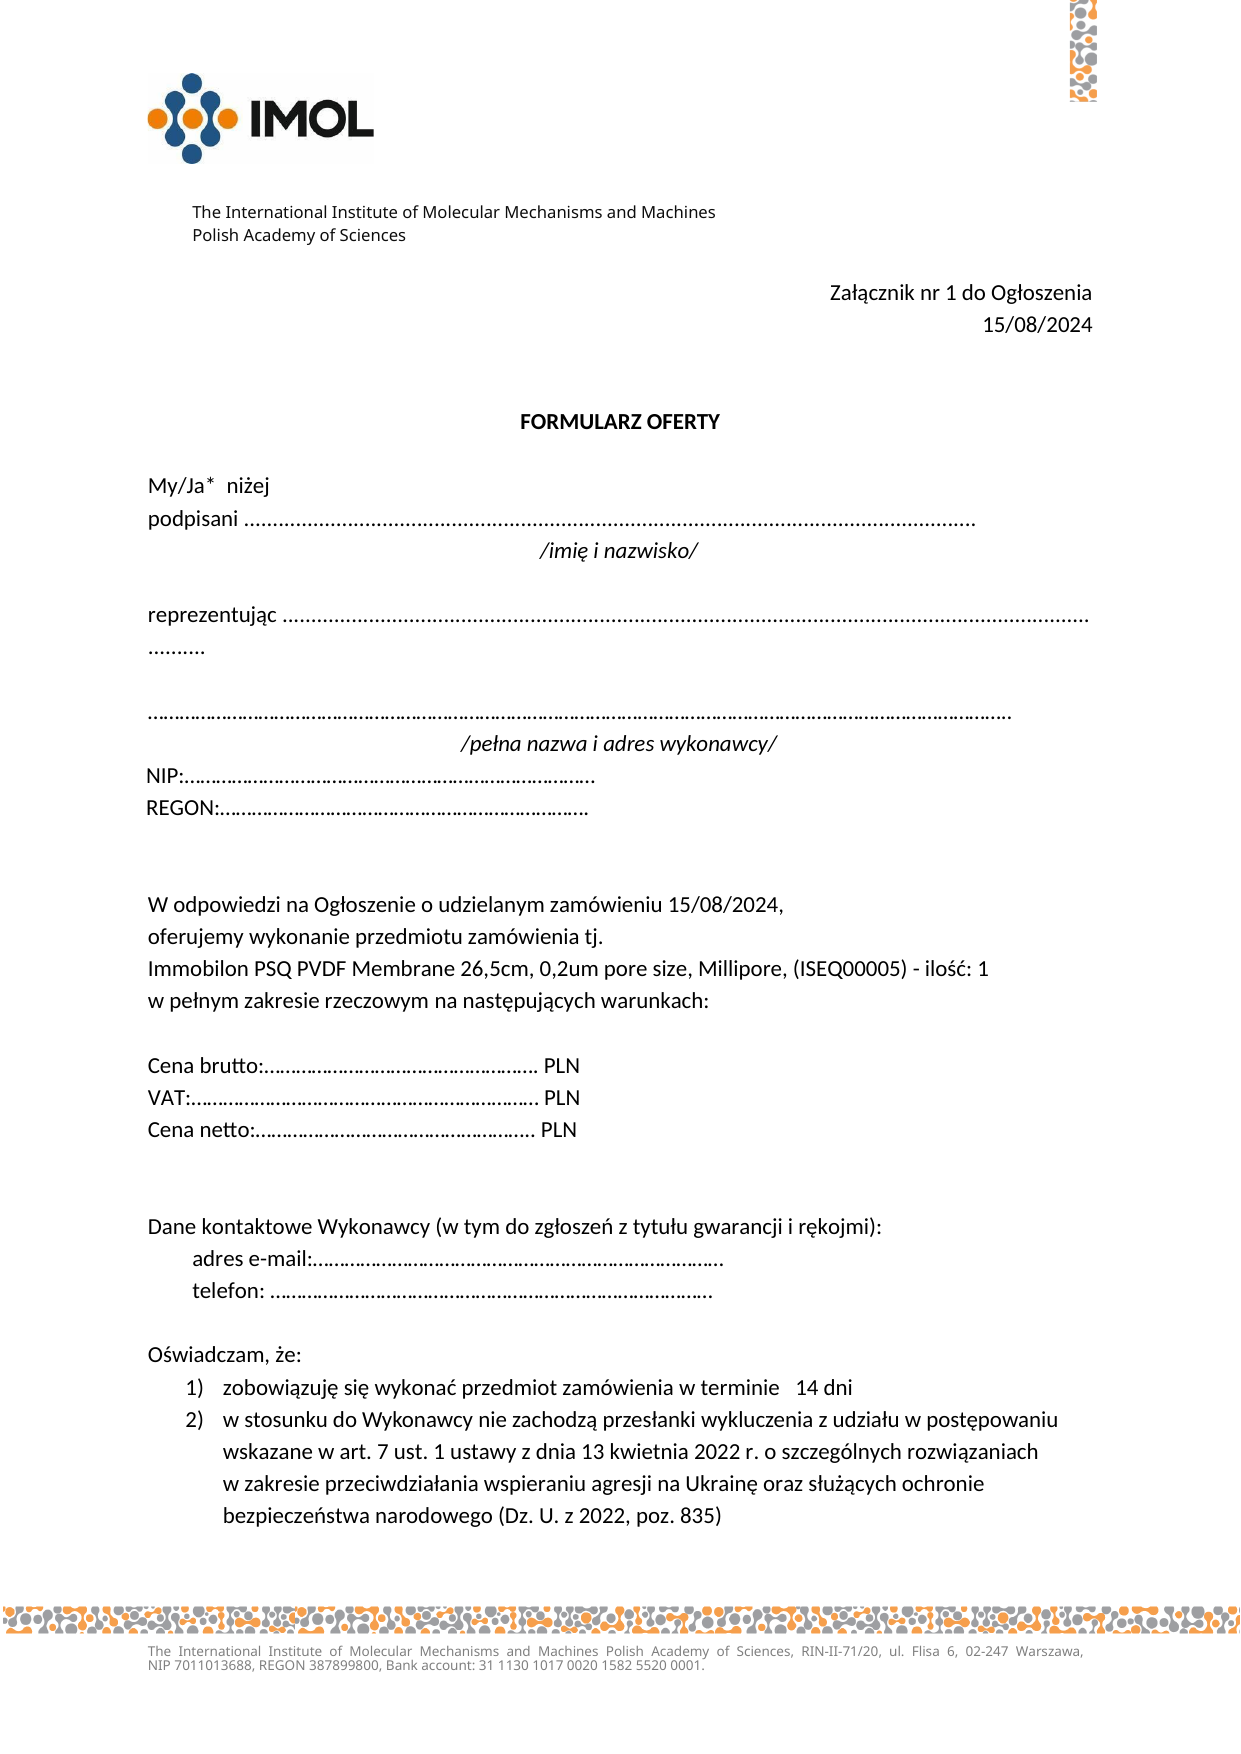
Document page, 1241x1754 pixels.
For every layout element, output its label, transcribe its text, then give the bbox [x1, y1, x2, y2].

text Załącznik nr 1 do Ogłoszenia [148, 278, 1093, 306]
text Cena brutto:……………………………………………. PLN [148, 1051, 1093, 1079]
picture [147, 73, 374, 164]
text FORMULARZ OFERTY [148, 407, 1093, 435]
picture [1070, 0, 1097, 101]
text W odpowiedzi na Ogłoszenie o udzielanym zamówieniu 15/08/2024, [148, 890, 1093, 918]
text ……………………………………………………………………………………………………………………………………………….. [148, 697, 1093, 725]
text telefon: ………………………………………………………………………… [192, 1276, 1093, 1304]
text Dane kontaktowe Wykonawcy (w tym do zgłoszeń z tytułu gwarancji i rękojmi): [148, 1212, 1093, 1240]
text oferujemy wykonanie przedmiotu zamówienia tj. [148, 922, 1093, 950]
text /pełna nazwa i adres wykonawcy/ [148, 729, 1093, 757]
list w stosunku do Wykonawcy nie zachodzą przesłanki wykluczenia z udziału w postępowaniu wskazane w art. 7 ust. 1 ustawy z dnia 13 kwietnia 2022 r. o szczególnych rozwiązaniach w zakresie przeciwdziałania wspieraniu agresji na Ukrainę oraz służących ochronie bezpieczeństwa narodowego (Dz. U. z 2022, poz. 835) [185, 1405, 1093, 1529]
text Immobilon PSQ PVDF Membrane 26,5cm, 0,2um pore size, Millipore, (ISEQ00005) - ilość: 1 [148, 954, 1093, 982]
text VAT:………………………………………………………… PLN [148, 1083, 1093, 1111]
list zobowiązuję się wykonać przedmiot zamówienia w terminie 14 dni [185, 1373, 1093, 1401]
text adres e-mail:…………………………………………………………………… [192, 1244, 1093, 1272]
text REGON:……………………………………………………………. [146, 793, 1093, 821]
text NIP:…………………………………………………………………… [146, 761, 1093, 789]
text Oświadczam, że: [148, 1341, 1093, 1369]
text 15/08/2024 [148, 311, 1093, 339]
text /imię i nazwisko/ [148, 536, 1093, 564]
picture [3, 1605, 1240, 1634]
text w pełnym zakresie rzeczowym na następujących warunkach: [148, 987, 1093, 1014]
text reprezentując ...................................................................................................................................................... [148, 600, 1093, 661]
text Cena netto:…………………………………………….. PLN [148, 1115, 1093, 1143]
text My/Ja* niżej podpisani ............................................................................................................................... [148, 472, 1093, 532]
